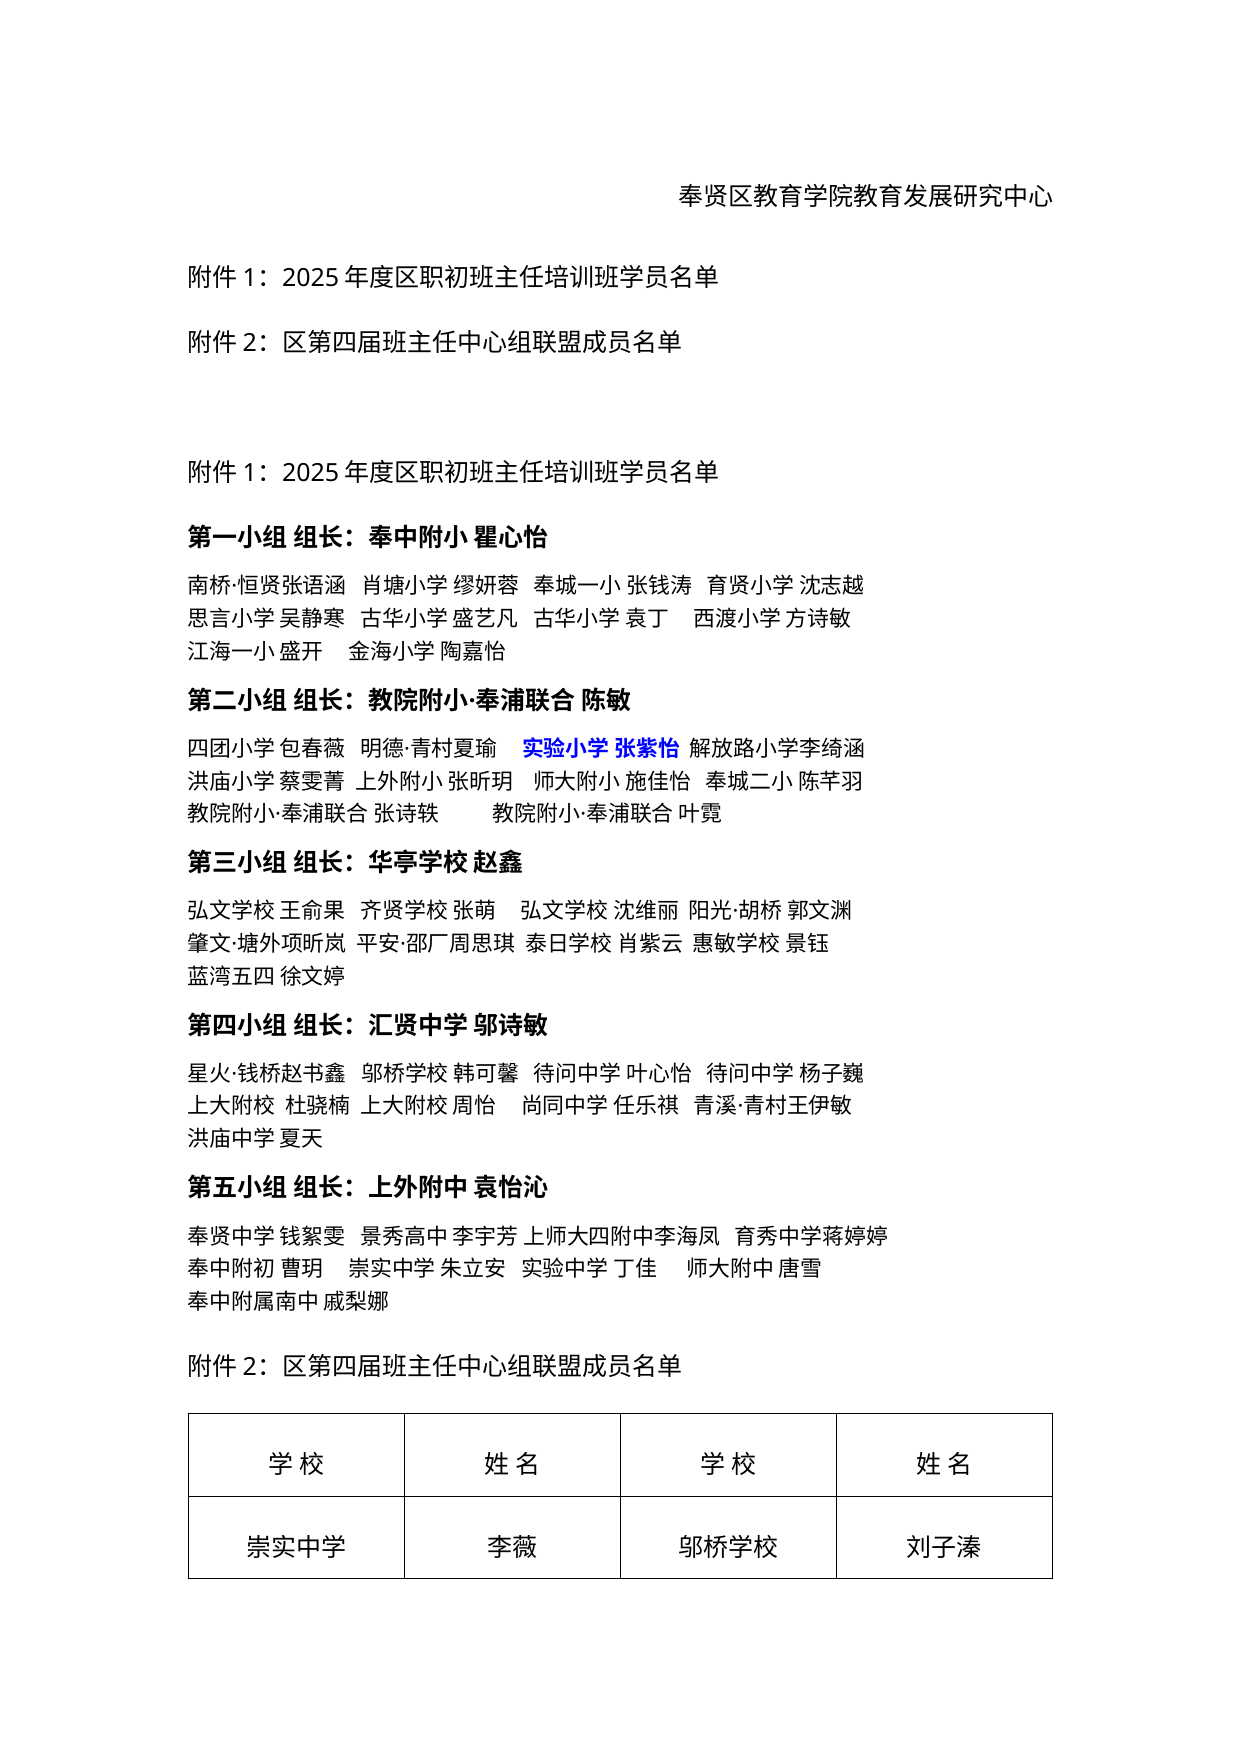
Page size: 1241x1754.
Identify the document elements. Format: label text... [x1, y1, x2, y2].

text 奉中附属南中 戚梨娜 [187, 1283, 1053, 1316]
text 第二小组 组长：教院附小·奉浦联合 陈敏 [187, 666, 1053, 731]
text 洪庙中学 夏天 [187, 1121, 1053, 1153]
text 附件2：区第四届班主任中心组联盟成员名单 [187, 308, 1053, 373]
text 南桥·恒贤张语涵 肖塘小学 缪妍蓉 奉城一小 张钱涛 育贤小学 沈志越 [187, 568, 1053, 601]
table_cell 刘子溱 [837, 1497, 1052, 1578]
text 第三小组 组长：华亭学校 赵鑫 [187, 828, 1053, 893]
text 附件1：2025年度区职初班主任培训班学员名单 [187, 243, 1053, 308]
text 蓝湾五四 徐文婷 [187, 958, 1053, 991]
text 第四小组 组长：汇贤中学 邬诗敏 [187, 991, 1053, 1056]
text 肇文·塘外项昕岚 平安·邵厂周思琪 泰日学校 肖紫云 惠敏学校 景钰 [187, 926, 1053, 958]
table_header 姓 名 [405, 1414, 620, 1496]
text 附件2：区第四届班主任中心组联盟成员名单 [187, 1332, 1053, 1397]
text 洪庙小学 蔡雯菁 上外附小 张昕玥 师大附小 施佳怡 奉城二小 陈芊羽 [187, 763, 1053, 796]
text 星火·钱桥赵书鑫 邬桥学校 韩可馨 待问中学 叶心怡 待问中学 杨子巍 [187, 1056, 1053, 1088]
text 教院附小·奉浦联合 张诗轶 教院附小·奉浦联合 叶霓 [187, 796, 1053, 828]
text 上大附校 杜骁楠 上大附校 周怡 尚同中学 任乐祺 青溪·青村王伊敏 [187, 1088, 1053, 1121]
text 奉中附初 曹玥 崇实中学 朱立安 实验中学 丁佳 师大附中 唐雪 [187, 1251, 1053, 1283]
table_cell 邬桥学校 [621, 1497, 836, 1578]
text 第五小组 组长：上外附中 袁怡沁 [187, 1153, 1053, 1218]
text 奉贤区教育学院教育发展研究中心 [187, 162, 1053, 227]
text 江海一小 盛开 金海小学 陶嘉怡 [187, 633, 1053, 666]
text 附件1：2025年度区职初班主任培训班学员名单 [187, 438, 1053, 503]
table_cell 李薇 [405, 1497, 620, 1578]
text 奉贤中学 钱絮雯 景秀高中 李宇芳 上师大四附中李海凤 育秀中学蒋婷婷 [187, 1218, 1053, 1251]
text 第一小组 组长：奉中附小 瞿心怡 [187, 503, 1053, 568]
table_header 姓 名 [837, 1414, 1052, 1496]
table_header 学 校 [189, 1414, 404, 1496]
table_cell 崇实中学 [189, 1497, 404, 1578]
table_header 学 校 [621, 1414, 836, 1496]
text 弘文学校 王俞果 齐贤学校 张萌 弘文学校 沈维丽 阳光·胡桥 郭文渊 [187, 893, 1053, 926]
text 四团小学 包春薇 明德·青村夏瑜 实验小学 张紫怡 解放路小学李绮涵 [187, 731, 1053, 763]
text 思言小学 吴静寒 古华小学 盛艺凡 古华小学 袁丁 西渡小学 方诗敏 [187, 601, 1053, 633]
